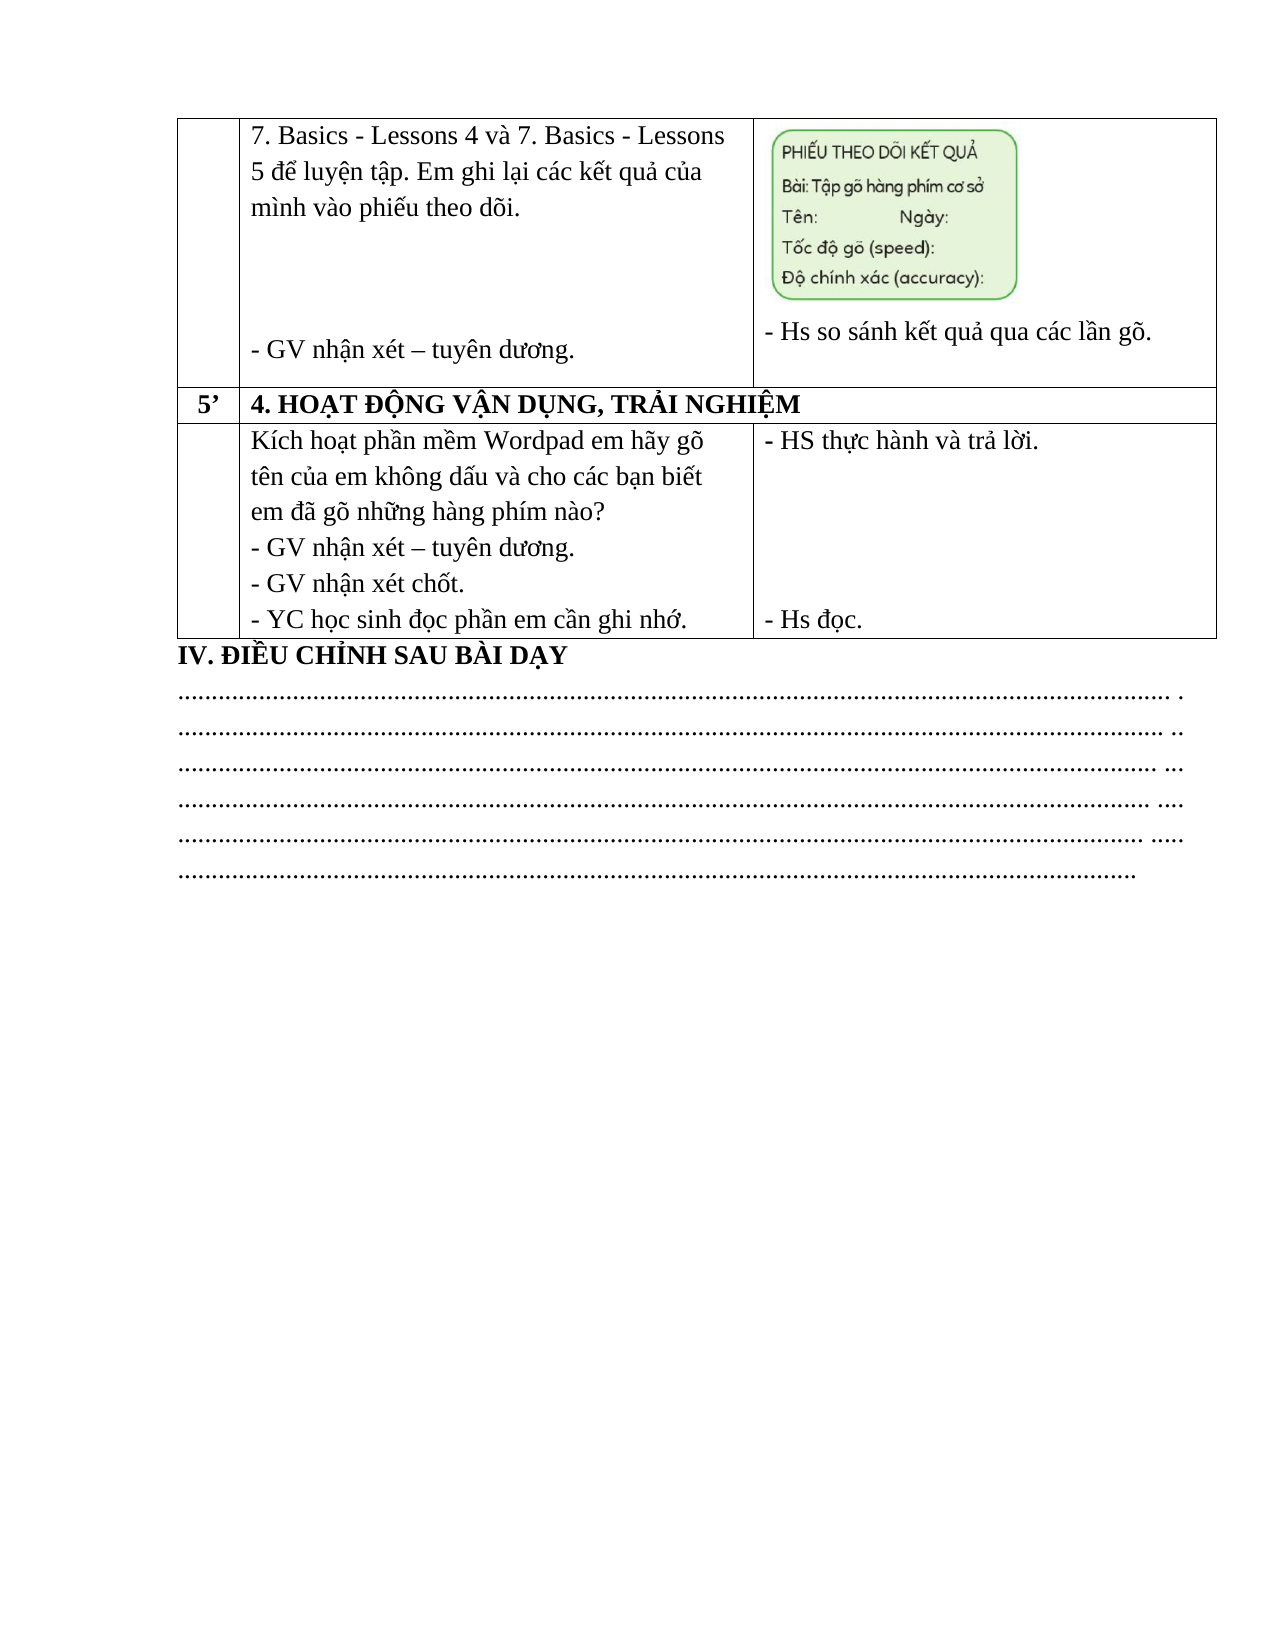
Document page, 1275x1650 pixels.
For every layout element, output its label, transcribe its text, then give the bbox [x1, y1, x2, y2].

table_cell - HS thực hành và trả lời. - Hs đọc. [754, 424, 1216, 638]
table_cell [240, 119, 753, 387]
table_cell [754, 119, 1216, 387]
picture [764, 119, 1029, 312]
text ................................................................................................................................................... ................................................................................................................................................... ................................................................................................................................................... ................................................................................................................................................... ................................................................................................................................................... ................................................................................................................................................... [177, 674, 1186, 884]
table_cell [178, 424, 239, 638]
table_cell 4. HOẠT ĐỘNG VẬN DỤNG, TRẢI NGHIỆM [240, 388, 1216, 423]
text IV. ĐIỀU CHỈNH SAU BÀI DẠY [177, 639, 1186, 670]
table_cell [178, 119, 239, 387]
table_cell 5’ [178, 388, 239, 423]
table_cell Kích hoạt phần mềm Wordpad em hãy gõ tên của em không dấu và cho các bạn biết em đã gõ những hàng phím nào? - GV nhận xét – tuyên dương. - GV nhận xét chốt. - YC học sinh đọc phần em cần ghi nhớ. [240, 424, 753, 638]
